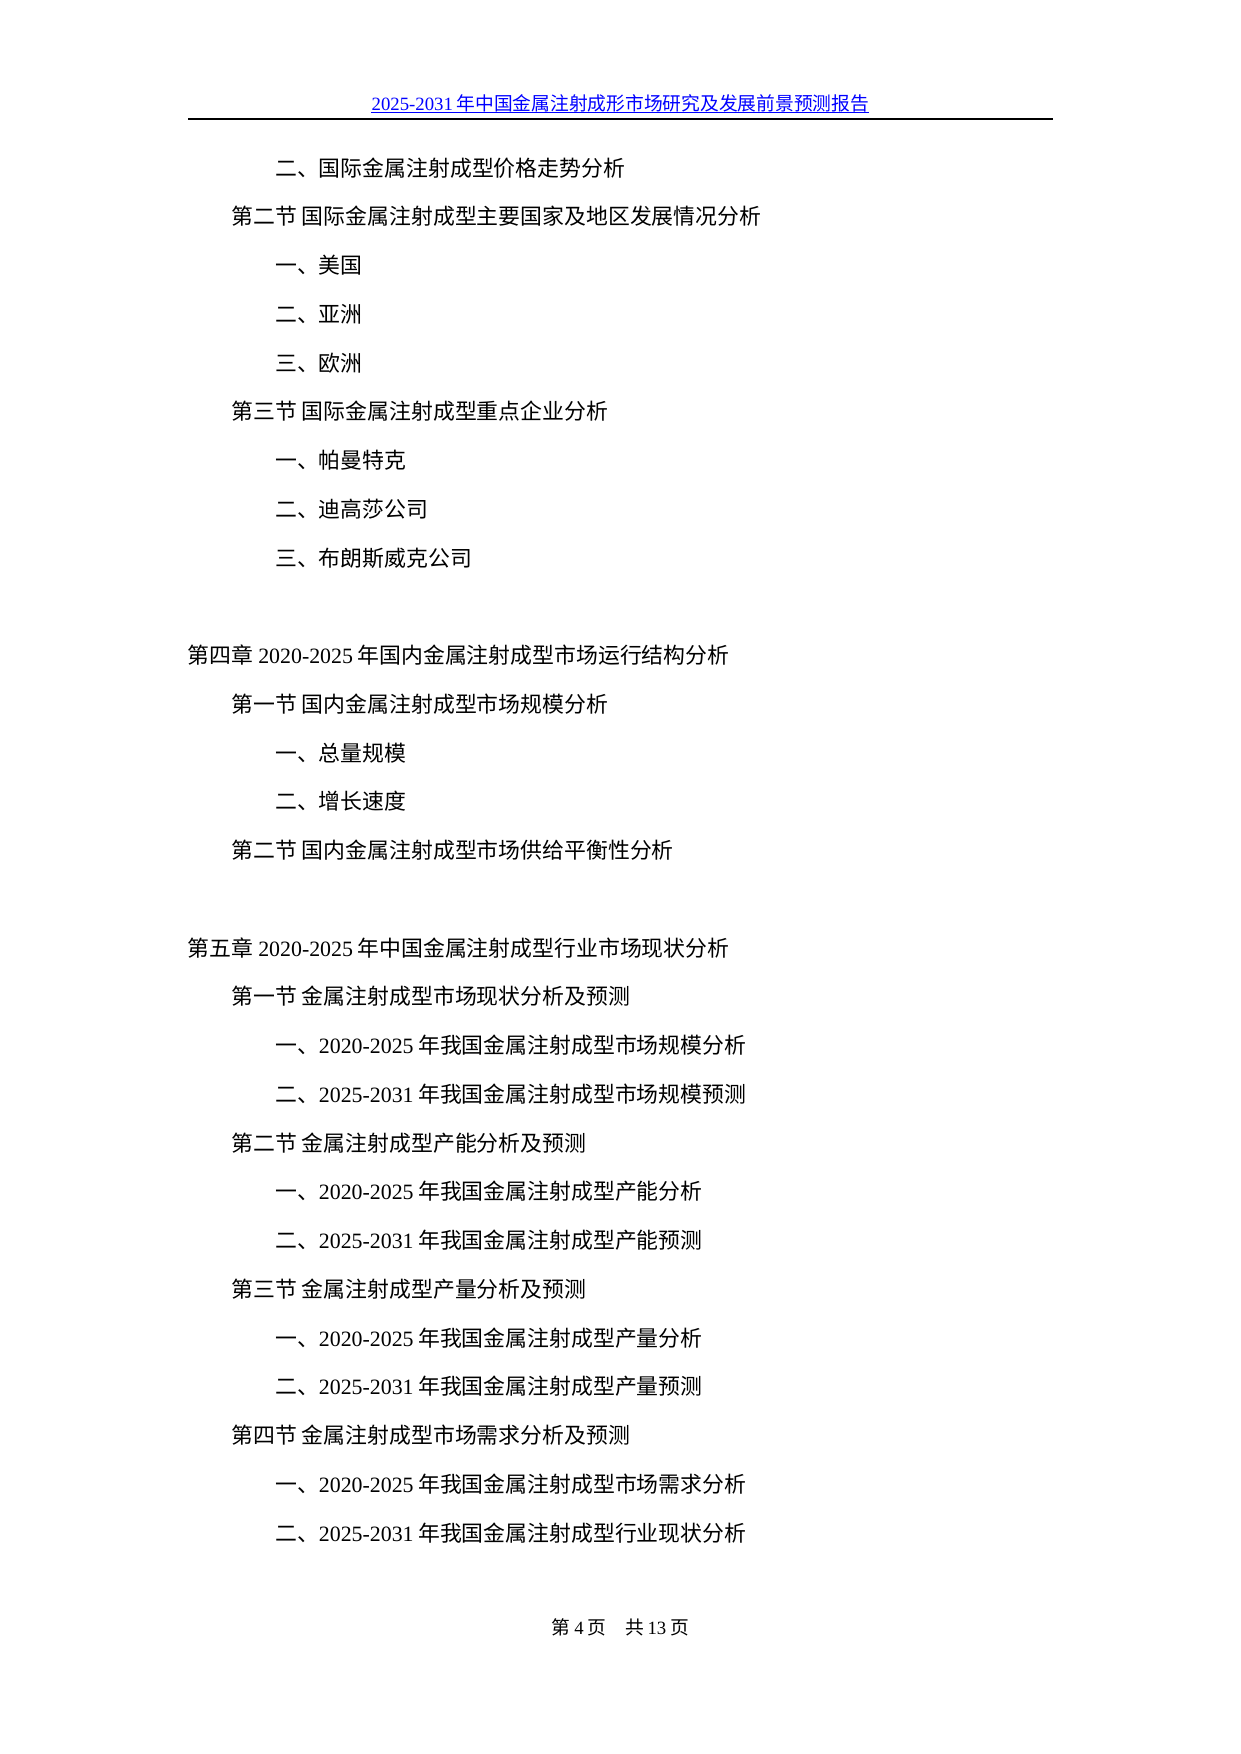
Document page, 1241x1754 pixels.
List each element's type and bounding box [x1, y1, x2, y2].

text [187, 150, 1053, 1548]
